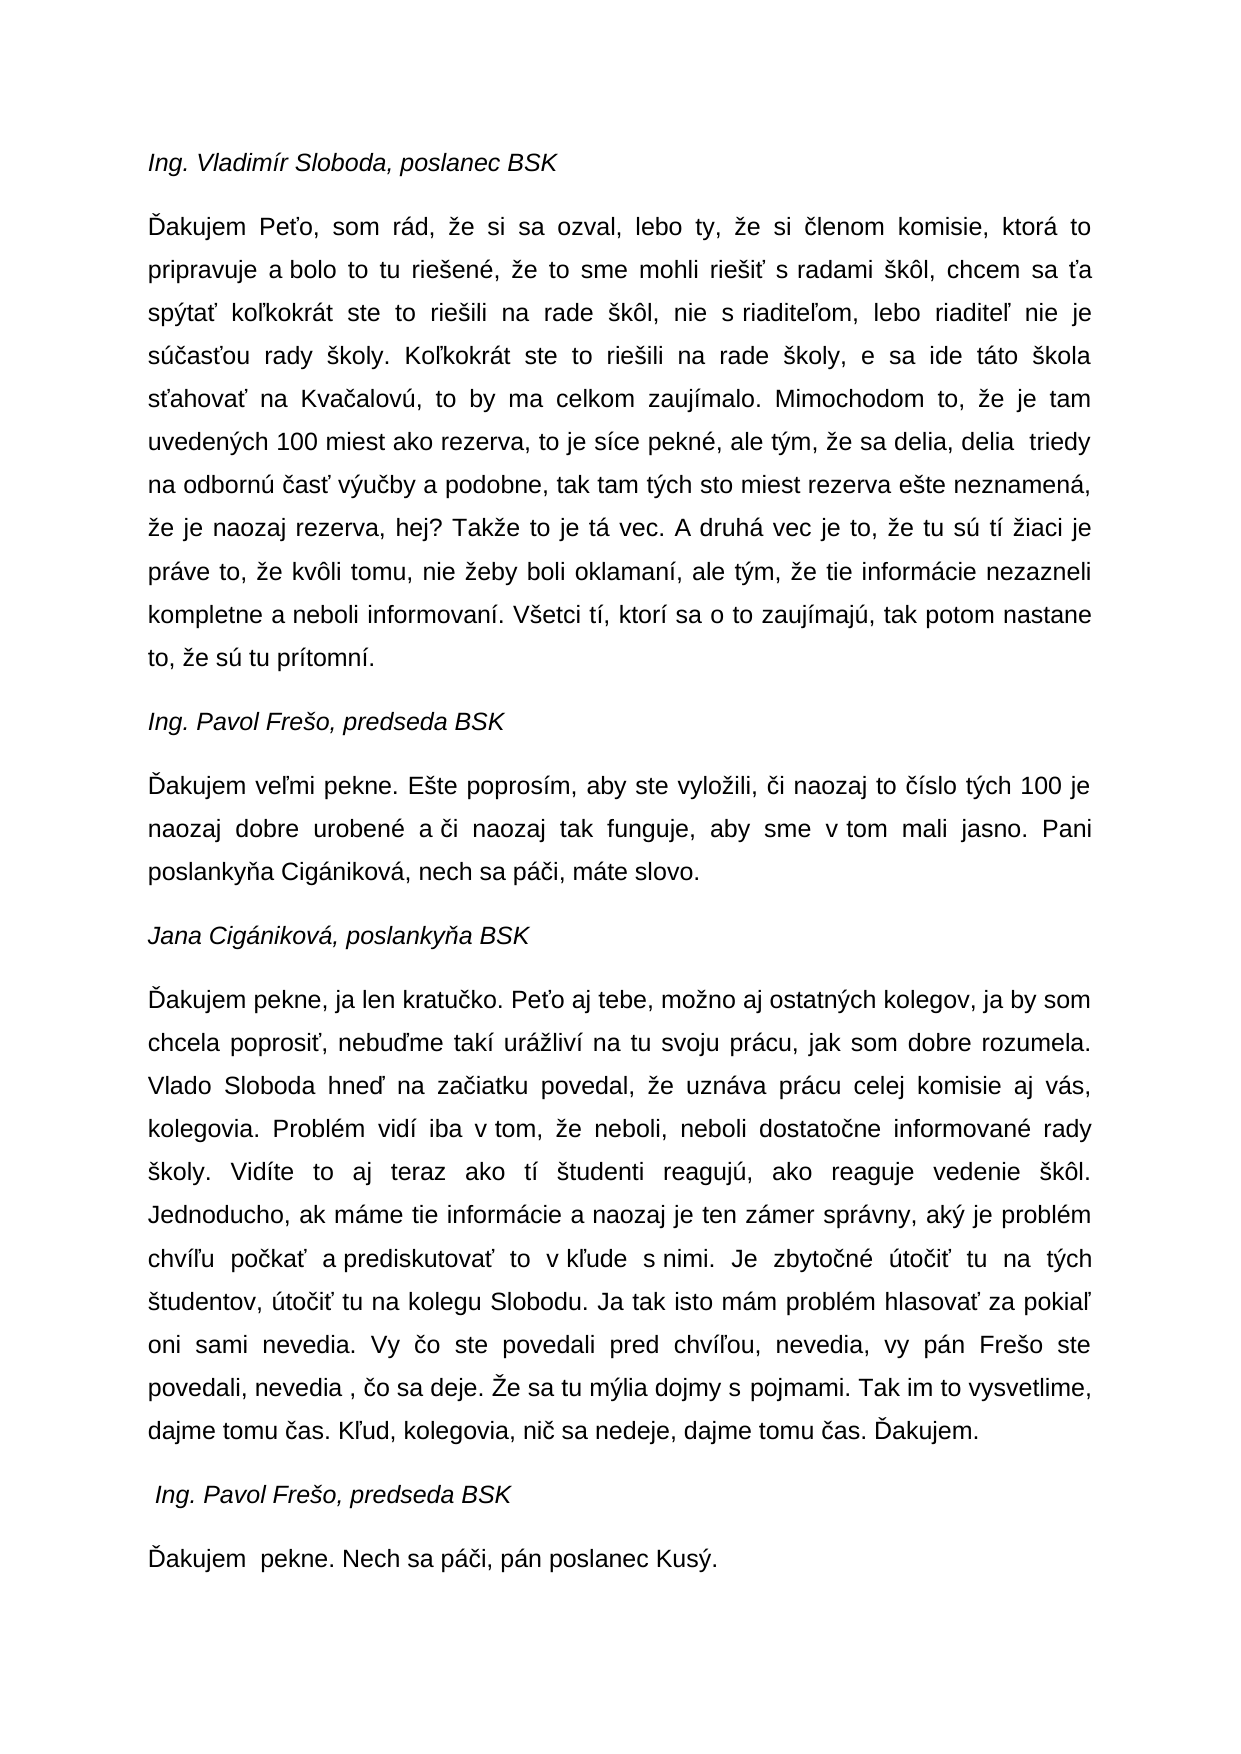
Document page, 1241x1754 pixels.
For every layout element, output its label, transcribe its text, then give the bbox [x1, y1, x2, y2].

text Jana Cigániková, poslankyňa BSK [148, 921, 1093, 950]
text Ďakujem veľmi pekne. Ešte poprosím, aby ste vyložili, či naozaj to číslo tých 100 je naozaj dobre urobené a či naozaj tak funguje, aby sme v tom mali jasno. Pani poslankyňa Cigániková, nech sa páči, máte slovo. [148, 771, 1093, 886]
text Ďakujem pekne. Nech sa páči, pán poslanec Kusý. [148, 1544, 1093, 1573]
text Ďakujem Peťo, som rád, že si sa ozval, lebo ty, že si členom komisie, ktorá to pripravuje a bolo to tu riešené, že to sme mohli riešiť s radami škôl, chcem sa ťa spýtať koľkokrát ste to riešili na rade škôl, nie s riaditeľom, lebo riaditeľ nie je súčasťou rady školy. Koľkokrát ste to riešili na rade školy, e sa ide táto škola sťahovať na Kvačalovú, to by ma celkom zaujímalo. Mimochodom to, že je tam uvedených 100 miest ako rezerva, to je síce pekné, ale tým, že sa delia, delia triedy na odbornú časť výučby a podobne, tak tam tých sto miest rezerva ešte neznamená, že je naozaj rezerva, hej? Takže to je tá vec. A druhá vec je to, že tu sú tí žiaci je práve to, že kvôli tomu, nie žeby boli oklamaní, ale tým, že tie informácie nezazneli kompletne a neboli informovaní. Všetci tí, ktorí sa o to zaujímajú, tak potom nastane to, že sú tu prítomní. [148, 212, 1093, 672]
text Ing. Vladimír Sloboda, poslanec BSK [148, 148, 1093, 176]
text Ďakujem pekne, ja len kratučko. Peťo aj tebe, možno aj ostatných kolegov, ja by som chcela poprosiť, nebuďme takí urážliví na tu svoju prácu, jak som dobre rozumela. Vlado Sloboda hneď na začiatku povedal, že uznáva prácu celej komisie aj vás, kolegovia. Problém vidí iba v tom, že neboli, neboli dostatočne informované rady školy. Vidíte to aj teraz ako tí študenti reagujú, ako reaguje vedenie škôl. Jednoducho, ak máme tie informácie a naozaj je ten zámer správny, aký je problém chvíľu počkať a prediskutovať to v kľude s nimi. Je zbytočné útočiť tu na tých študentov, útočiť tu na kolegu Slobodu. Ja tak isto mám problém hlasovať za pokiaľ oni sami nevedia. Vy čo ste povedali pred chvíľou, nevedia, vy pán Frešo ste povedali, nevedia , čo sa deje. Že sa tu mýlia dojmy s pojmami. Tak im to vysvetlime, dajme tomu čas. Kľud, kolegovia, nič sa nedeje, dajme tomu čas. Ďakujem. [148, 985, 1093, 1445]
text Ing. Pavol Frešo, predseda BSK [148, 707, 1093, 736]
text Ing. Pavol Frešo, predseda BSK [148, 1480, 1093, 1509]
